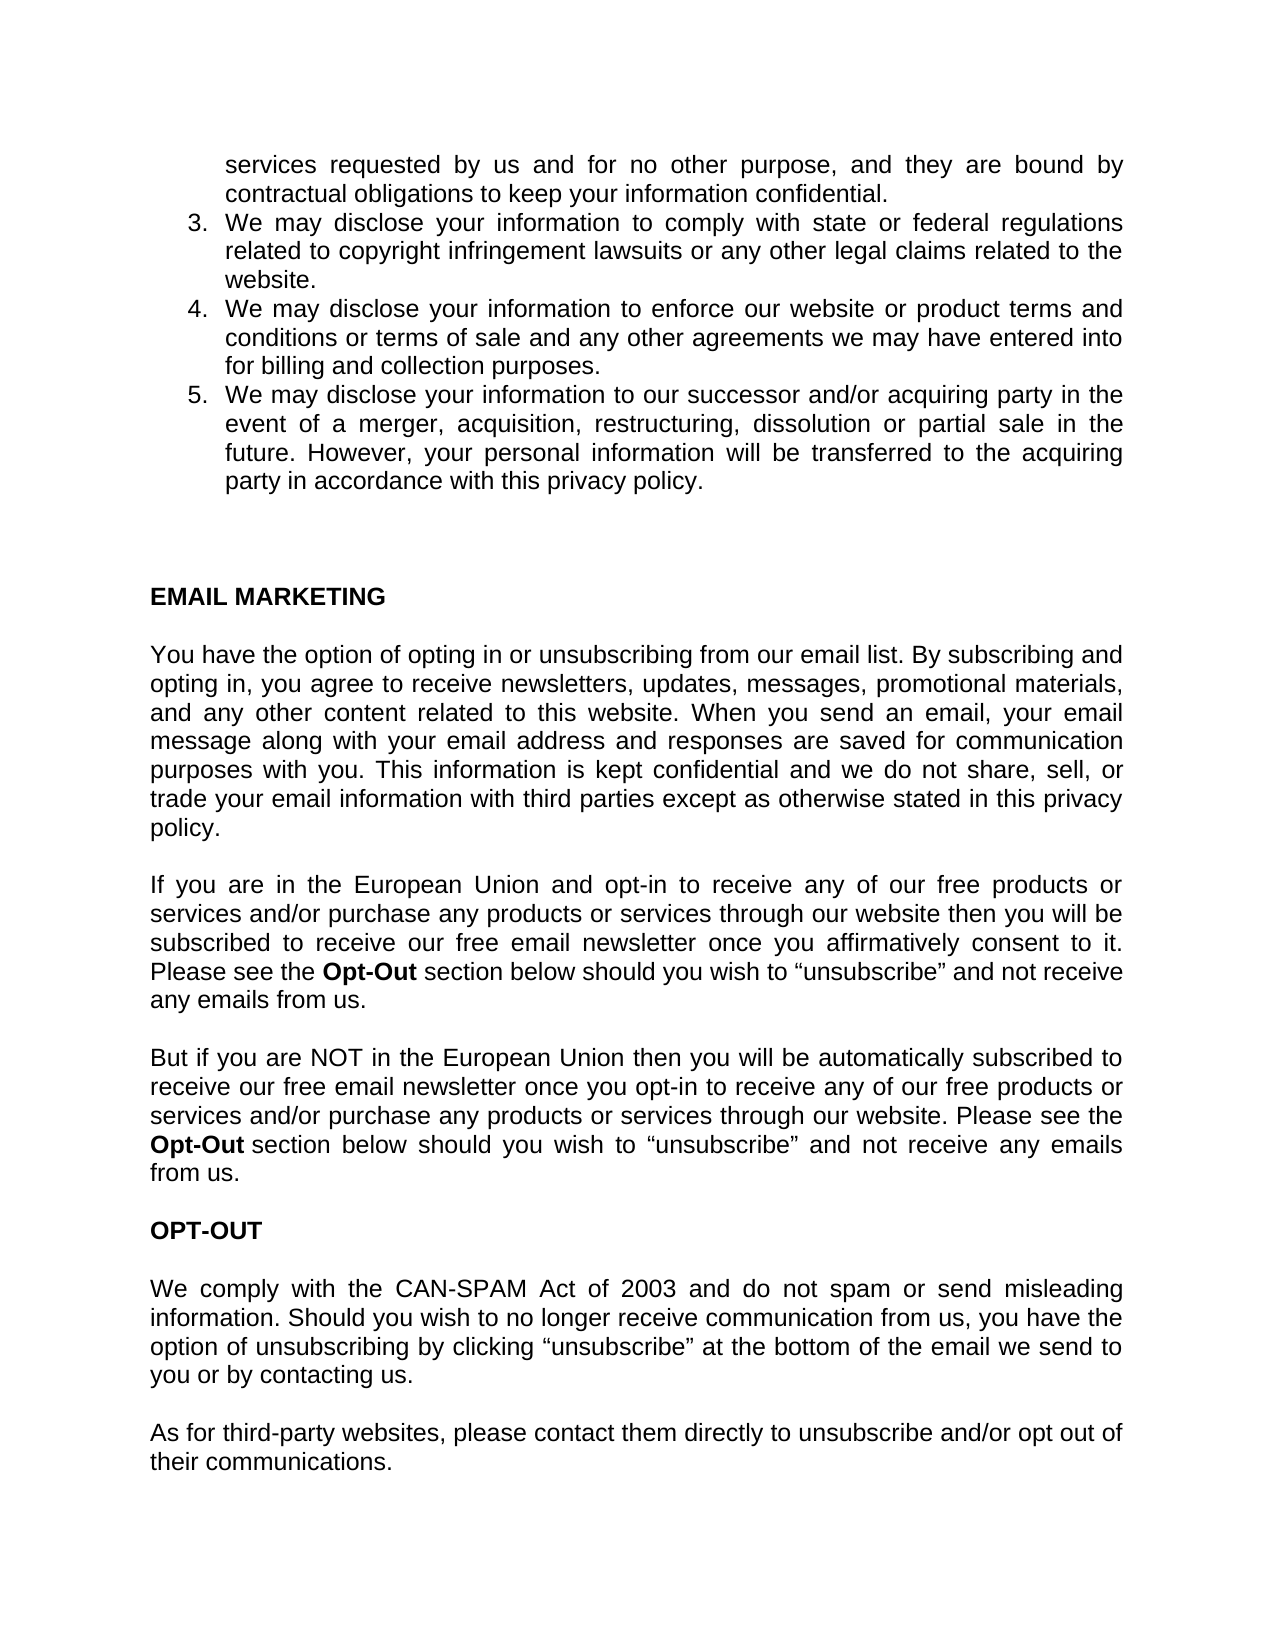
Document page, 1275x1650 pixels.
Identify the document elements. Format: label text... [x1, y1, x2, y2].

list We may disclose your information to our successor and/or acquiring party in the event of a merger, acquisition, restructuring, dissolution or partial sale in the future. However, your personal information will be transferred to the acquiring party in accordance with this privacy policy. [187, 380, 1125, 495]
text You have the option of opting in or unsubscribing from our email list. By subscribing and opting in, you agree to receive newsletters, updates, messages, promotional materials, and any other content related to this website. When you send an email, your email message along with your email address and responses are saved for communication purposes with you. This information is kept confidential and we do not share, sell, or trade your email information with third parties except as otherwise stated in this privacy policy. [150, 640, 1125, 841]
text OPT-OUT [150, 1216, 1125, 1245]
text EMAIL MARKETING [150, 582, 1125, 611]
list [187, 150, 1125, 207]
text But if you are NOT in the European Union then you will be automatically subscribed to receive our free email newsletter once you opt-in to receive any of our free products or services and/or purchase any products or services through our website. Please see the Opt-Out section below should you wish to “unsubscribe” and not receive any emails from us. [150, 1043, 1125, 1187]
text As for third-party websites, please contact them directly to unsubscribe and/or opt out of their communications. [150, 1418, 1125, 1476]
list We may disclose your information to comply with state or federal regulations related to copyright infringement lawsuits or any other legal claims related to the website. [187, 207, 1125, 294]
text If you are in the European Union and opt-in to receive any of our free products or services and/or purchase any products or services through our website then you will be subscribed to receive our free email newsletter once you affirmatively consent to it. Please see the Opt-Out section below should you wish to “unsubscribe” and not receive any emails from us. [150, 870, 1125, 1014]
list We may disclose your information to enforce our website or product terms and conditions or terms of sale and any other agreements we may have entered into for billing and collection purposes. [187, 294, 1125, 380]
text We comply with the CAN-SPAM Act of 2003 and do not spam or send misleading information. Should you wish to no longer receive communication from us, you have the option of unsubscribing by clicking “unsubscribe” at the bottom of the email we send to you or by contacting us. [150, 1274, 1125, 1389]
